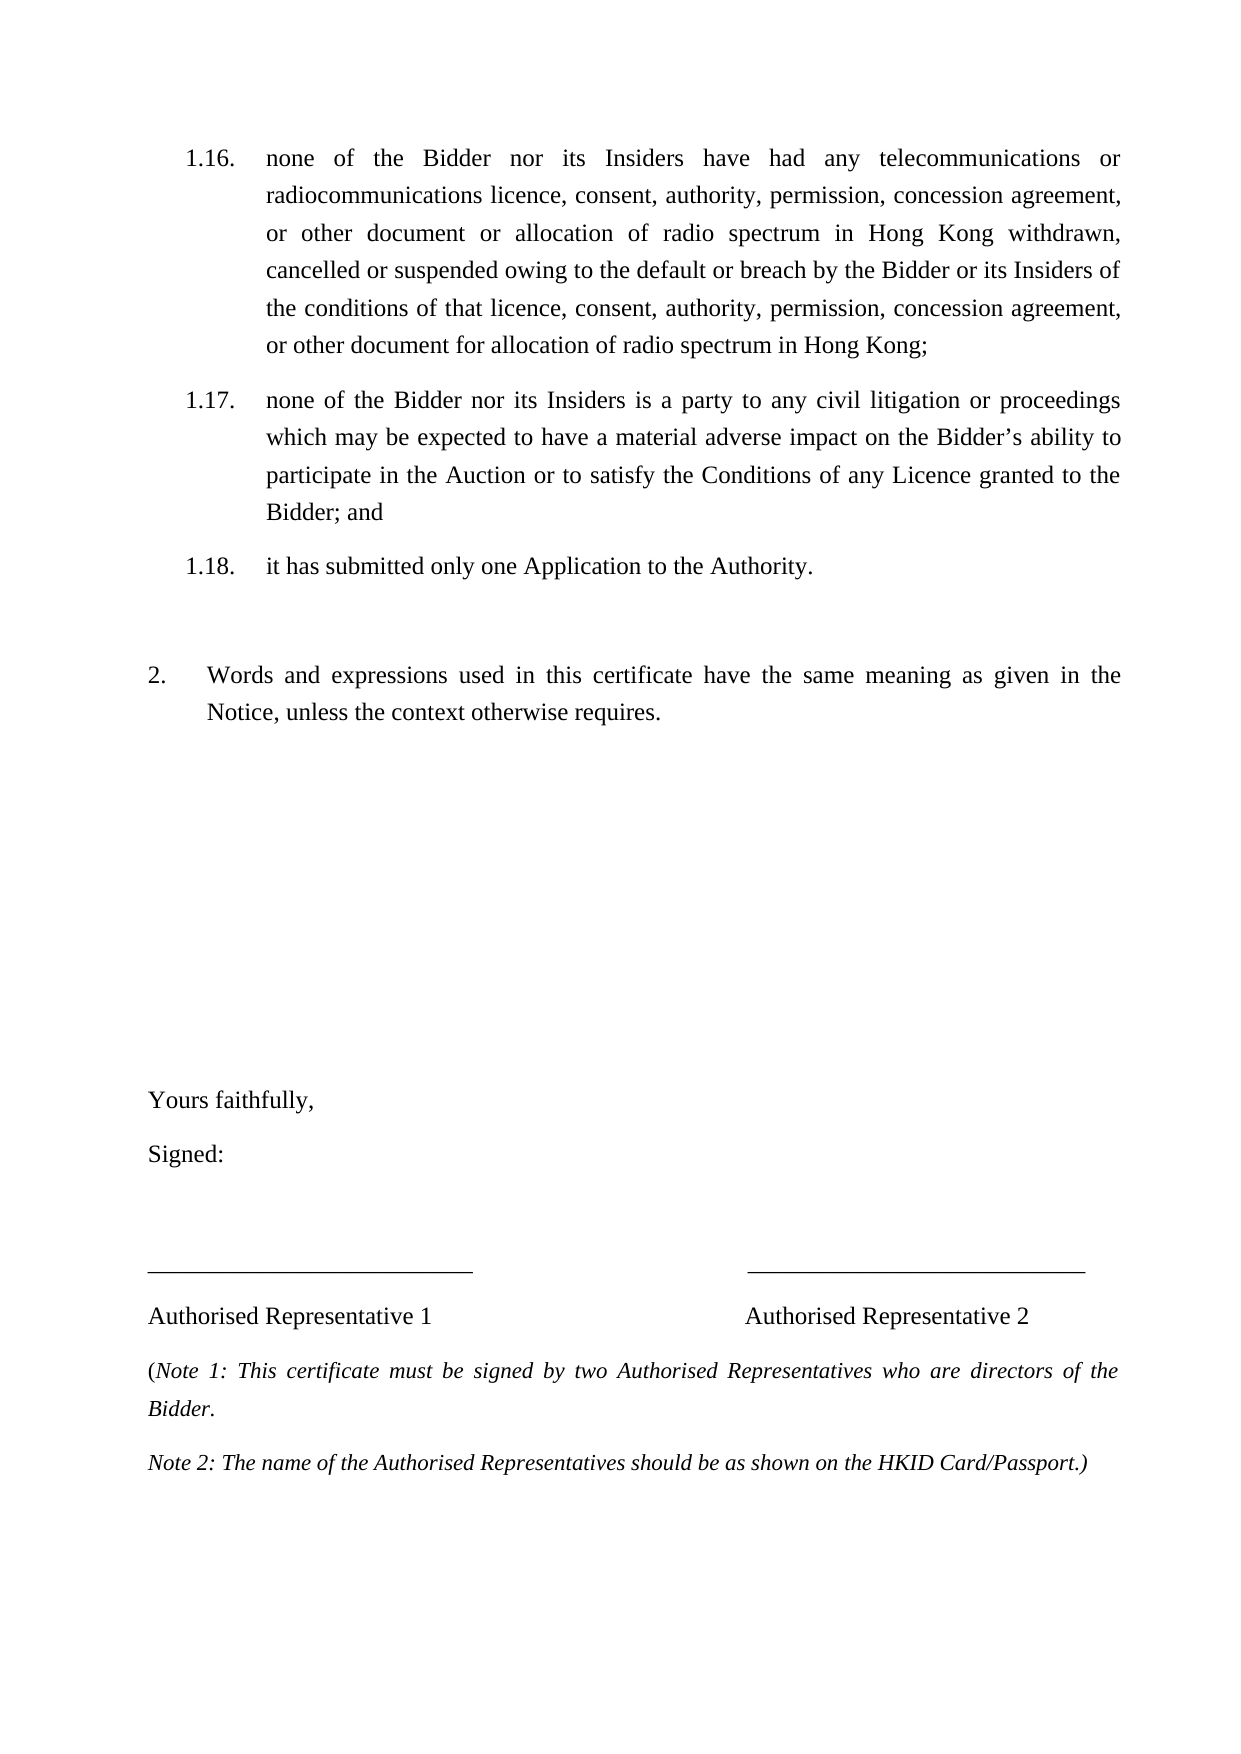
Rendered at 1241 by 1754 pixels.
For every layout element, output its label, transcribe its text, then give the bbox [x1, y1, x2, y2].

text Yours faithfully, [148, 1078, 1122, 1116]
list none of the Bidder nor its Insiders is a party to any civil litigation or proceedings which may be expected to have a material adverse impact on the Bidder’s ability to participate in the Auction or to satisfy the Conditions of any Licence granted to the Bidder; and [185, 378, 1122, 528]
text Signed: [148, 1132, 1122, 1170]
text (Note 1: This certificate must be signed by two Authorised Representatives who are directors of the Bidder. [148, 1349, 1122, 1424]
text __________________________ ___________________________ [148, 1241, 1122, 1278]
list it has submitted only one Application to the Authority. [185, 545, 1122, 582]
text 2. Words and expressions used in this certificate have the same meaning as given in the Notice, unless the context otherwise requires. [148, 653, 1122, 728]
list none of the Bidder nor its Insiders have had any telecommunications or radiocommunications licence, consent, authority, permission, concession agreement, or other document or allocation of radio spectrum in Hong Kong withdrawn, cancelled or suspended owing to the default or breach by the Bidder or its Insiders of the conditions of that licence, consent, authority, permission, concession agreement, or other document for allocation of radio spectrum in Hong Kong; [185, 136, 1122, 361]
text Authorised Representative 1 Authorised Representative 2 [148, 1295, 1122, 1332]
text Note 2: The name of the Authorised Representatives should be as shown on the HKID Card/Passport.) [148, 1441, 1122, 1478]
